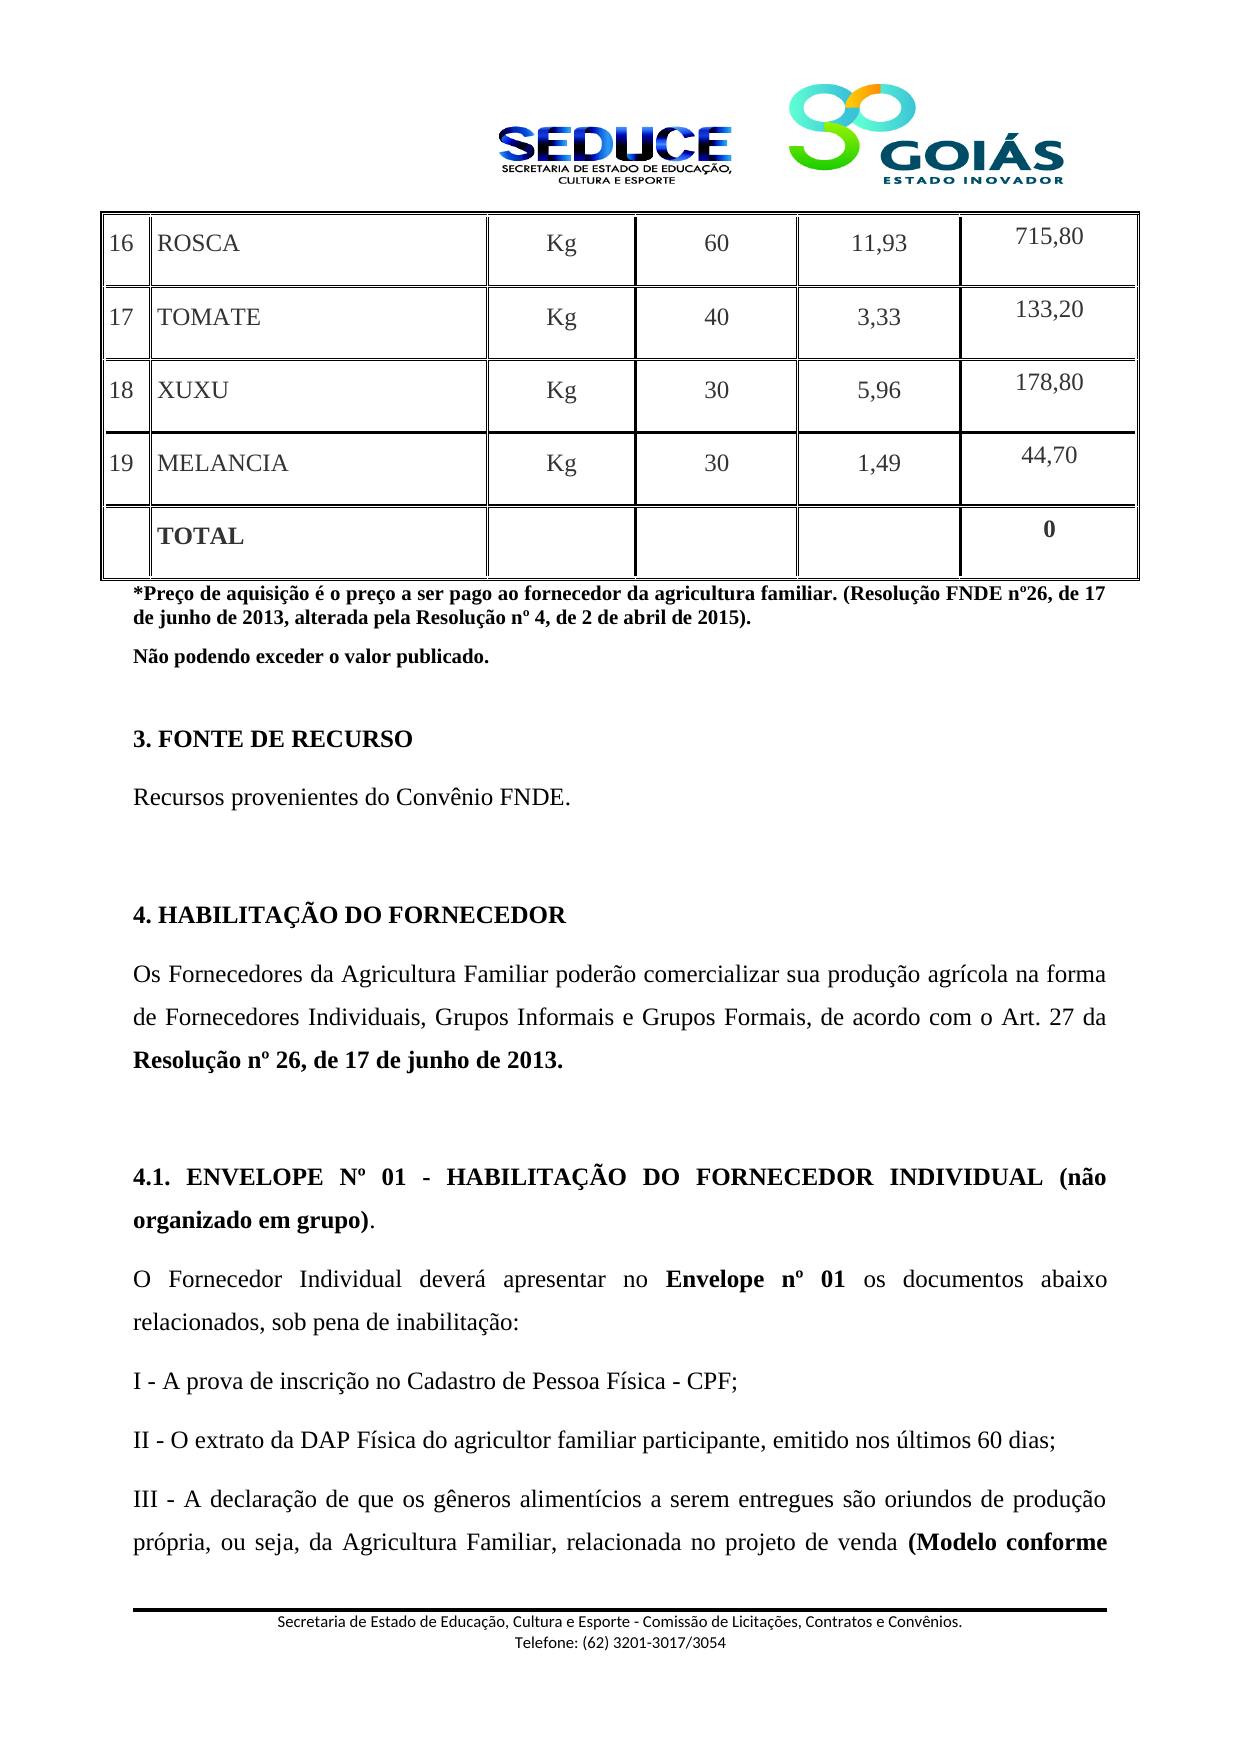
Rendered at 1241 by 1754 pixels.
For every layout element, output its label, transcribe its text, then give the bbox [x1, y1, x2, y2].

table_cell 18 [102, 358, 151, 431]
table_cell 5779,80 [960, 504, 1137, 577]
table_cell 19 [104, 431, 149, 504]
table_cell XUXU [152, 361, 486, 431]
text 4. HABILITAÇÃO DO FORNECEDOR [133, 900, 1107, 929]
text *Preço de aquisição é o preço a ser pago ao fornecedor da agricultura familiar. (Resolução FNDE nº26, de 17 de junho de 2013, alterada pela Resolução nº 4, de 2 de abril de 2015). [133, 581, 1107, 629]
table_cell MELANCIA [152, 434, 486, 504]
text Não podendo exceder o valor publicado. [133, 644, 1107, 668]
table_cell 40 [637, 288, 796, 358]
table_cell 16 [104, 215, 151, 284]
table_cell [488, 508, 635, 577]
table_cell 3,33 [799, 288, 959, 358]
table_cell Kg [489, 361, 634, 431]
table_cell 30 [637, 434, 796, 504]
table_cell TOTAL [151, 508, 488, 577]
text 4.1. ENVELOPE Nº 01 - HABILITAÇÃO DO FORNECEDOR INDIVIDUAL (não organizado em grupo). [133, 1162, 1107, 1234]
table_cell 5,96 [799, 361, 959, 431]
table_cell 60 [635, 215, 798, 284]
table_cell 178,80 [960, 358, 1138, 431]
table_cell Kg [489, 434, 634, 504]
text 3. FONTE DE RECURSO [133, 724, 1107, 752]
table_cell 1,49 [799, 434, 959, 504]
picture [477, 73, 1108, 211]
text I - A prova de inscrição no Cadastro de Pessoa Física - CPF; [133, 1366, 1107, 1395]
table_cell 44,70 [962, 431, 1137, 504]
text Os Fornecedores da Agricultura Familiar poderão comercializar sua produção agrícola na forma de Fornecedores Individuais, Grupos Informais e Grupos Formais, de acordo com o Art. 27 da Resolução nº 26, de 17 de junho de 2013. [133, 959, 1107, 1074]
text II - O extrato da DAP Física do agricultor familiar participante, emitido nos últimos 60 dias; [133, 1425, 1107, 1454]
table_cell 17 [104, 285, 149, 358]
table_cell 133,20 [962, 285, 1137, 358]
table_cell 30 [637, 361, 796, 431]
table_cell 715,80 [960, 215, 1137, 284]
table_cell TOMATE [152, 288, 486, 358]
table_cell [635, 508, 798, 577]
table_cell Kg [489, 288, 634, 358]
text O Fornecedor Individual deverá apresentar no Envelope nº 01 os documentos abaixo relacionados, sob pena de inabilitação: [133, 1264, 1107, 1336]
table_cell ROSCA [151, 215, 488, 284]
table_cell Kg [488, 215, 635, 284]
table_cell [104, 504, 151, 577]
table_cell 11,93 [798, 213, 960, 284]
table_cell [798, 508, 960, 577]
text Recursos provenientes do Convênio FNDE. [133, 782, 1107, 811]
